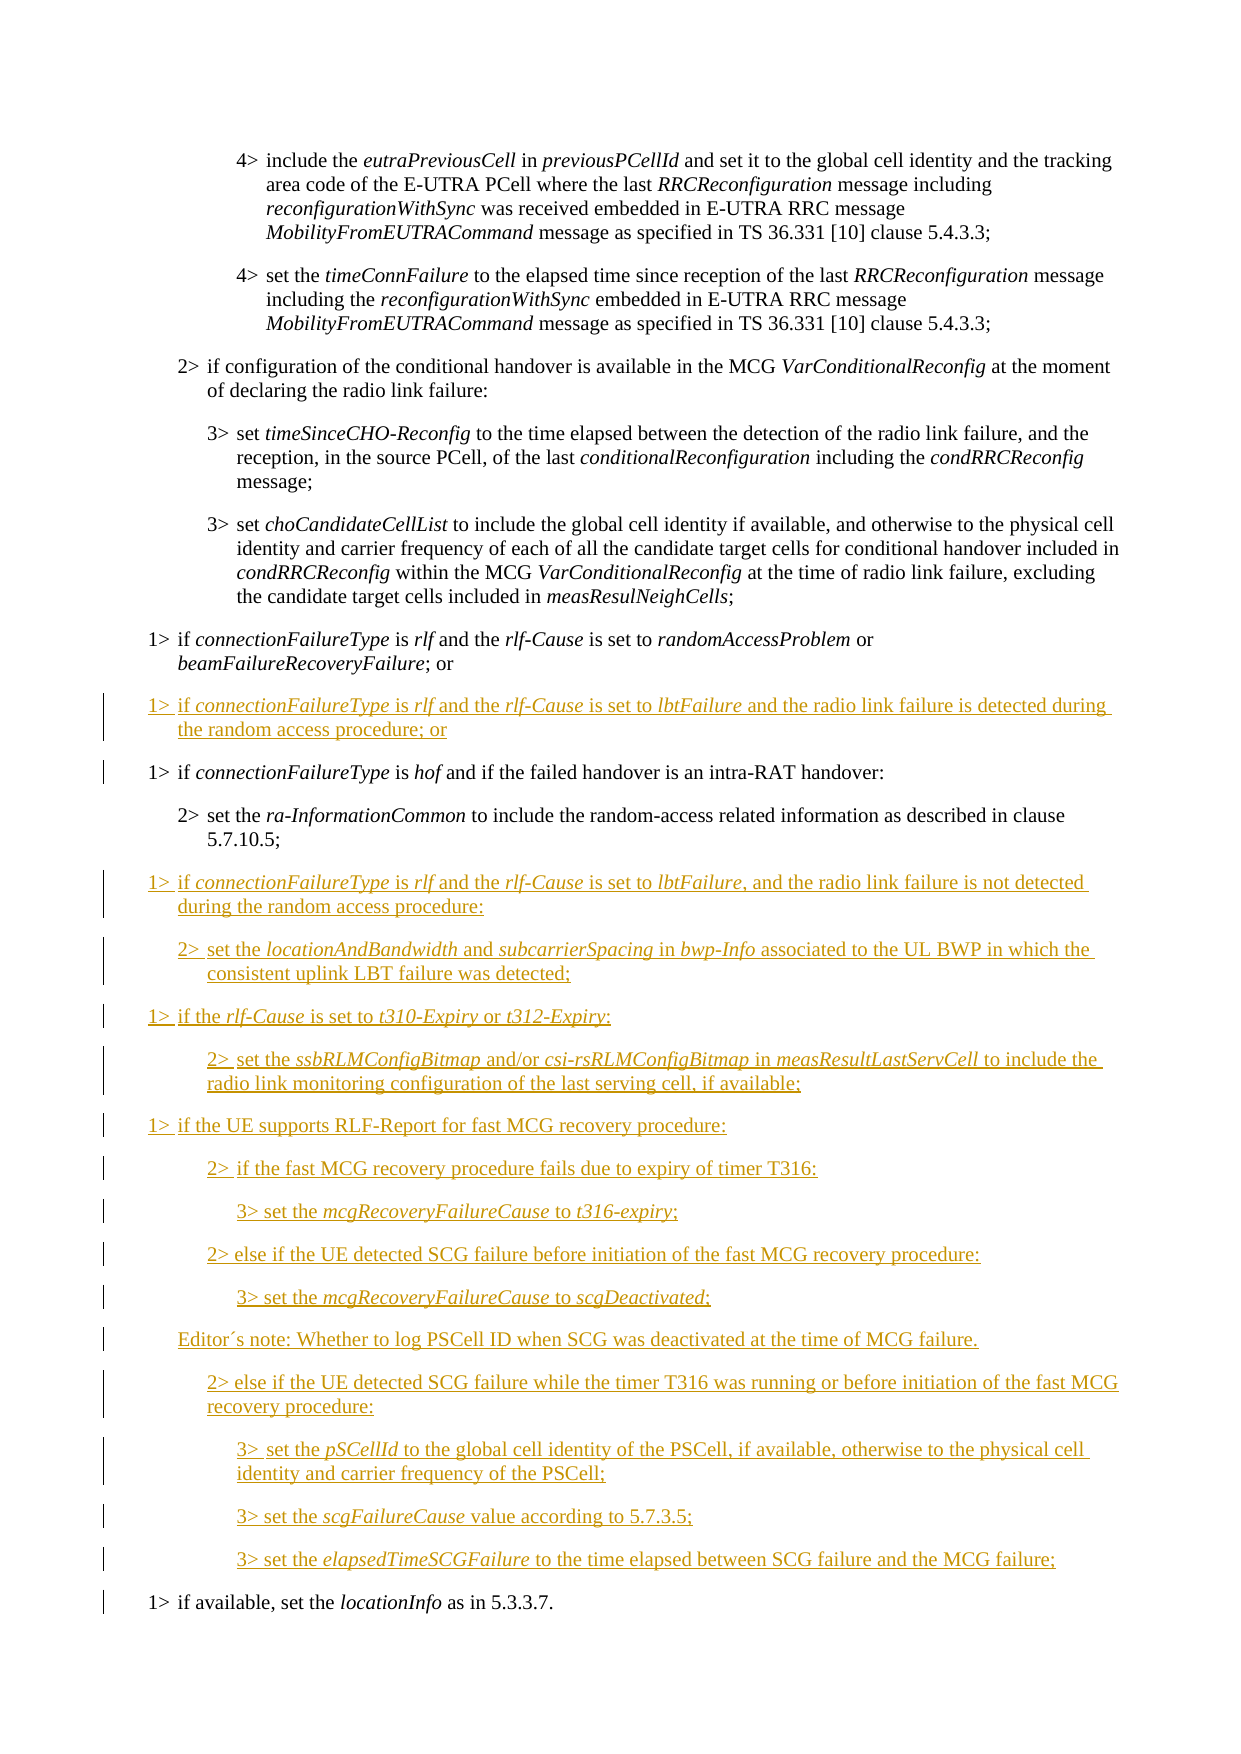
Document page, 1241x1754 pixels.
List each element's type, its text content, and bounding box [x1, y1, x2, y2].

text 2> if configuration of the conditional handover is available in the MCG VarConditionalReconfig at the moment of declaring the radio link failure: [177, 354, 1122, 402]
text 1> if connectionFailureType is hof and if the failed handover is an intra-RAT handover: [148, 760, 1122, 784]
text 4> set the timeConnFailure to the elapsed time since reception of the last RRCReconfiguration message including the reconfigurationWithSync embedded in E-UTRA RRC message MobilityFromEUTRACommand message as specified in TS 36.331 [10] clause 5.4.3.3; [236, 263, 1122, 335]
text 3> set choCandidateCellList to include the global cell identity if available, and otherwise to the physical cell identity and carrier frequency of each of all the candidate target cells for conditional handover included in condRRCReconfig within the MCG VarConditionalReconfig at the time of radio link failure, excluding the candidate target cells included in measResulNeighCells; [207, 511, 1122, 608]
text 3> set timeSinceCHO-Reconfig to the time elapsed between the detection of the radio link failure, and the reception, in the source PCell, of the last conditionalReconfiguration including the condRRCReconfig message; [207, 421, 1122, 493]
text 1> if connectionFailureType is rlf and the rlf-Cause is set to randomAccessProblem or beamFailureRecoveryFailure; or [148, 626, 1122, 674]
text 2> set the ra-InformationCommon to include the random-access related information as described in clause 5.7.10.5; [177, 803, 1122, 851]
text 1> if available, set the locationInfo as in 5.3.3.7. [148, 1589, 1122, 1614]
text 4> include the eutraPreviousCell in previousPCellId and set it to the global cell identity and the tracking area code of the E-UTRA PCell where the last RRCReconfiguration message including reconfigurationWithSync was received embedded in E-UTRA RRC message MobilityFromEUTRACommand message as specified in TS 36.331 [10] clause 5.4.3.3; [236, 148, 1122, 244]
